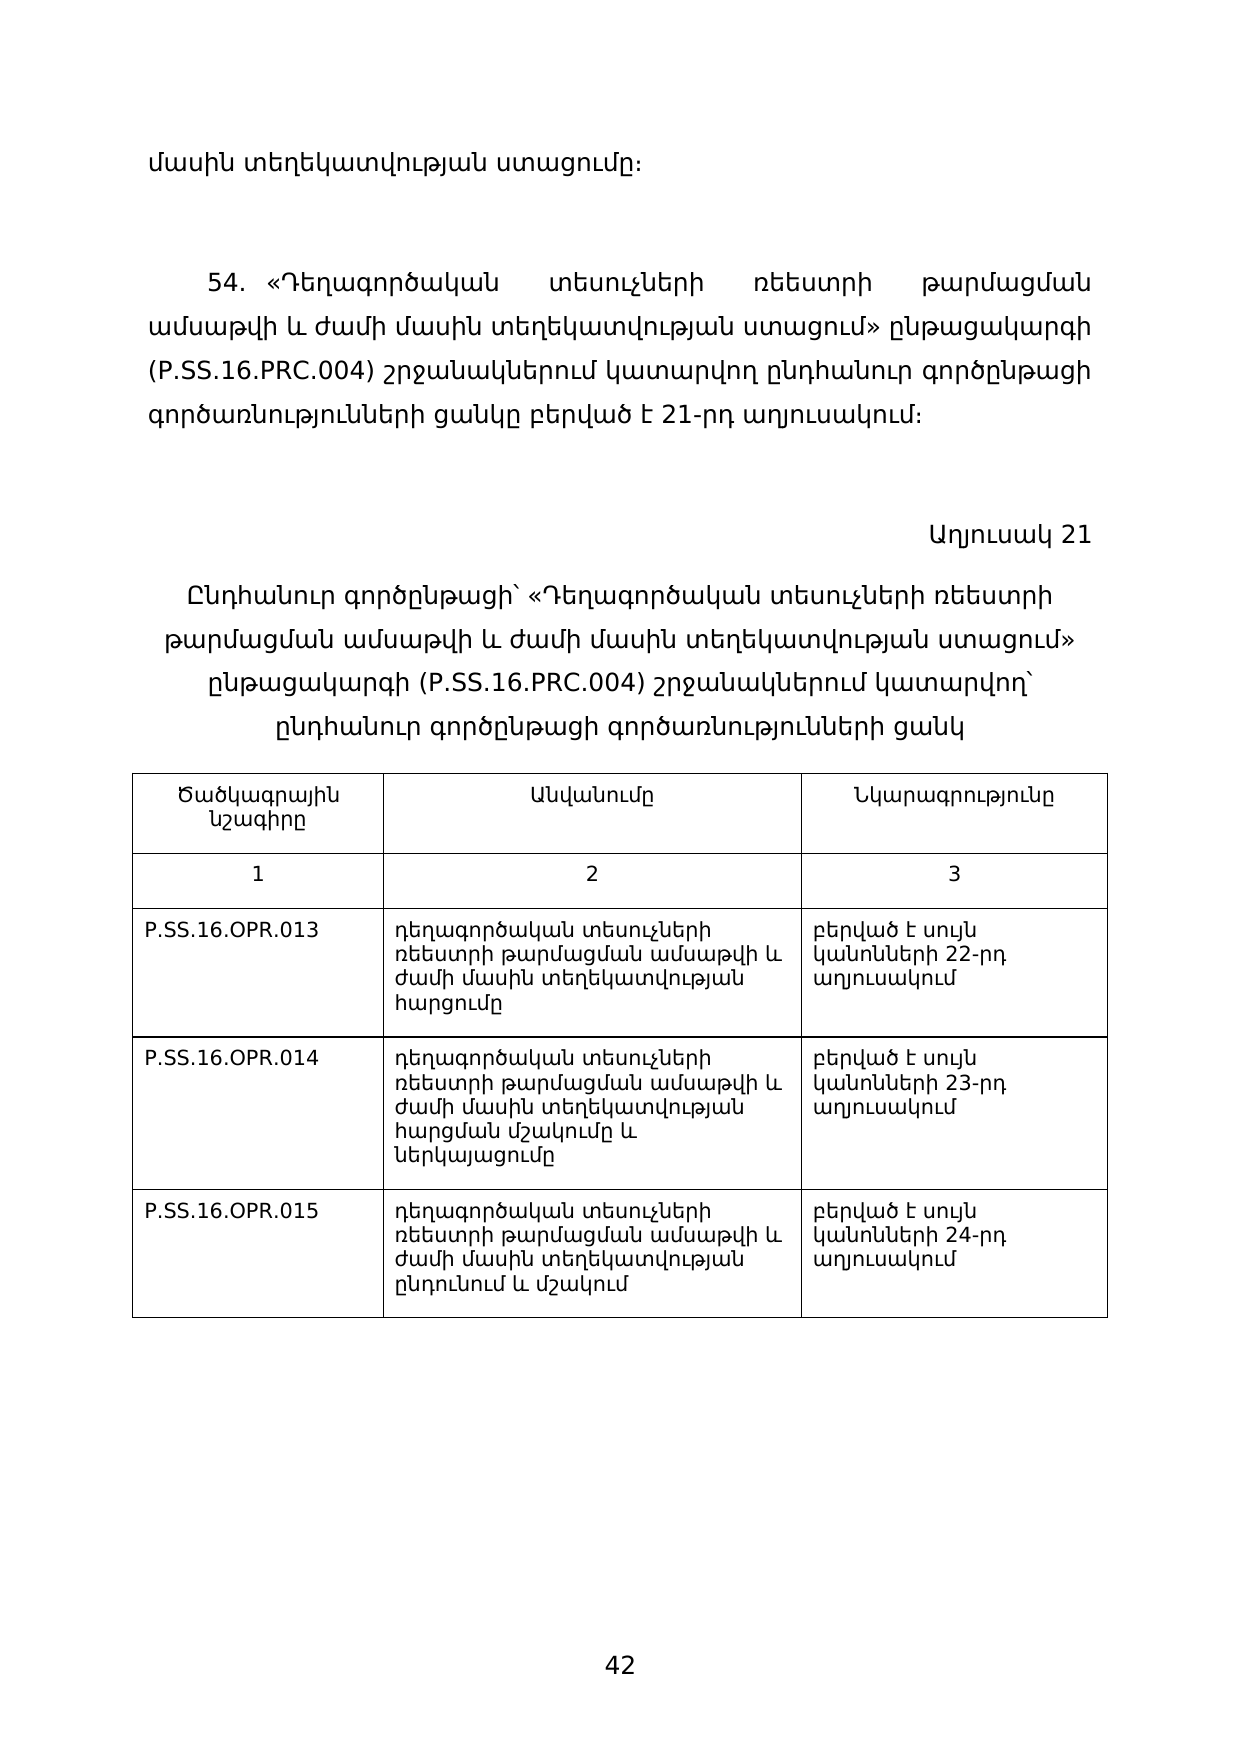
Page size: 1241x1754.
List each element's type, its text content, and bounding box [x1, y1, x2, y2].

table_cell P.SS.16.OPR.015 [133, 1190, 383, 1317]
table_header Անվանումը [384, 774, 801, 852]
table_cell 1 [133, 854, 383, 908]
table_cell բերված է սույն կանոնների 24-րդ աղյուսակում [802, 1190, 1107, 1317]
text 54. «Դեղագործական տեսուչների ռեեստրի թարմացման ամսաթվի և ժամի մասին տեղեկատվության ստացում» ընթացակարգի (P.SS.16..004) շրջանակներում կատարվող ընդհանուր գործընթացի գործառնությունների ցանկը բերված է 21-րդ աղյուսակում։ [148, 268, 1092, 429]
table_cell դեղագործական տեսուչների ռեեստրի թարմացման ամսաթվի և ժամի մասին տեղեկատվության հարցումը [384, 909, 801, 1036]
table_cell 3 [802, 854, 1107, 908]
text Աղյուսակ 21 [148, 521, 1092, 550]
table_header Ծածկագրային նշագիրը [133, 774, 383, 852]
table_cell դեղագործական տեսուչների ռեեստրի թարմացման ամսաթվի և ժամի մասին տեղեկատվության ընդունում և մշակում [384, 1190, 801, 1317]
table_cell 2 [384, 854, 801, 908]
table_cell բերված է սույն կանոնների 23-րդ աղյուսակում [802, 1038, 1107, 1189]
table_header Նկարագրությունը [802, 774, 1107, 852]
table_cell P.SS.16.OPR.013 [133, 909, 383, 1036]
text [148, 148, 1092, 177]
table_cell P.SS.16.OPR.014 [133, 1038, 383, 1189]
table_cell բերված է սույն կանոնների 22-րդ աղյուսակում [802, 909, 1107, 1036]
text Ընդհանուր գործընթացի՝ «Դեղագործական տեսուչների ռեեստրի թարմացման ամսաթվի և ժամի մասին տեղեկատվության ստացում» ընթացակարգի (P.SS.16..004) շրջանակներում կատարվող՝ ընդհանուր գործընթացի գործառնությունների ցանկ [148, 581, 1092, 741]
table_cell դեղագործական տեսուչների ռեեստրի թարմացման ամսաթվի և ժամի մասին տեղեկատվության հարցման մշակումը և ներկայացումը [384, 1038, 801, 1189]
